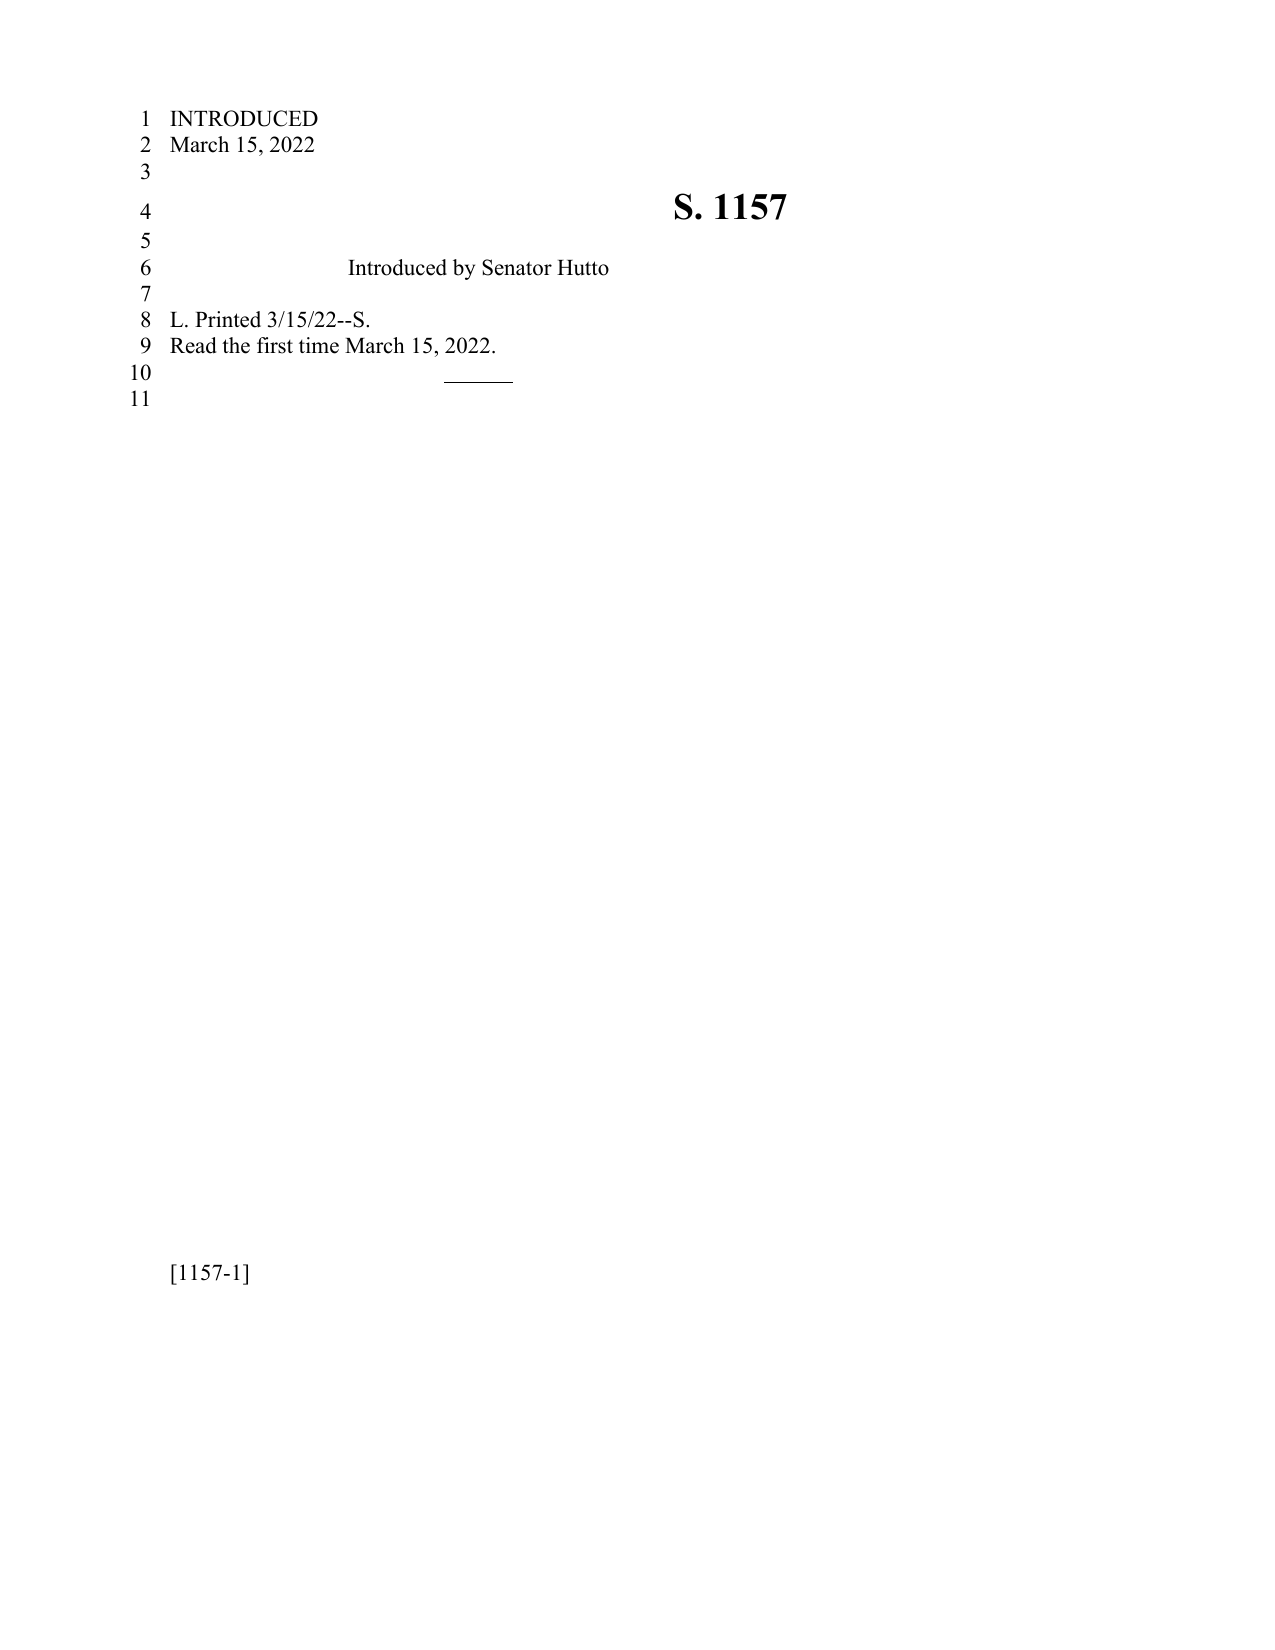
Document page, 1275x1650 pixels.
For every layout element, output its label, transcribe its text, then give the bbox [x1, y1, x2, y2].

text Introduced by Senator Hutto [169, 253, 787, 280]
text INTRODUCED [169, 105, 787, 131]
text March 15, 2022 [169, 131, 787, 158]
text L. Printed 3/15/22--S. [169, 306, 787, 333]
text Read the first time March 15, 2022. [169, 333, 787, 359]
text S. 1157 [169, 184, 787, 227]
